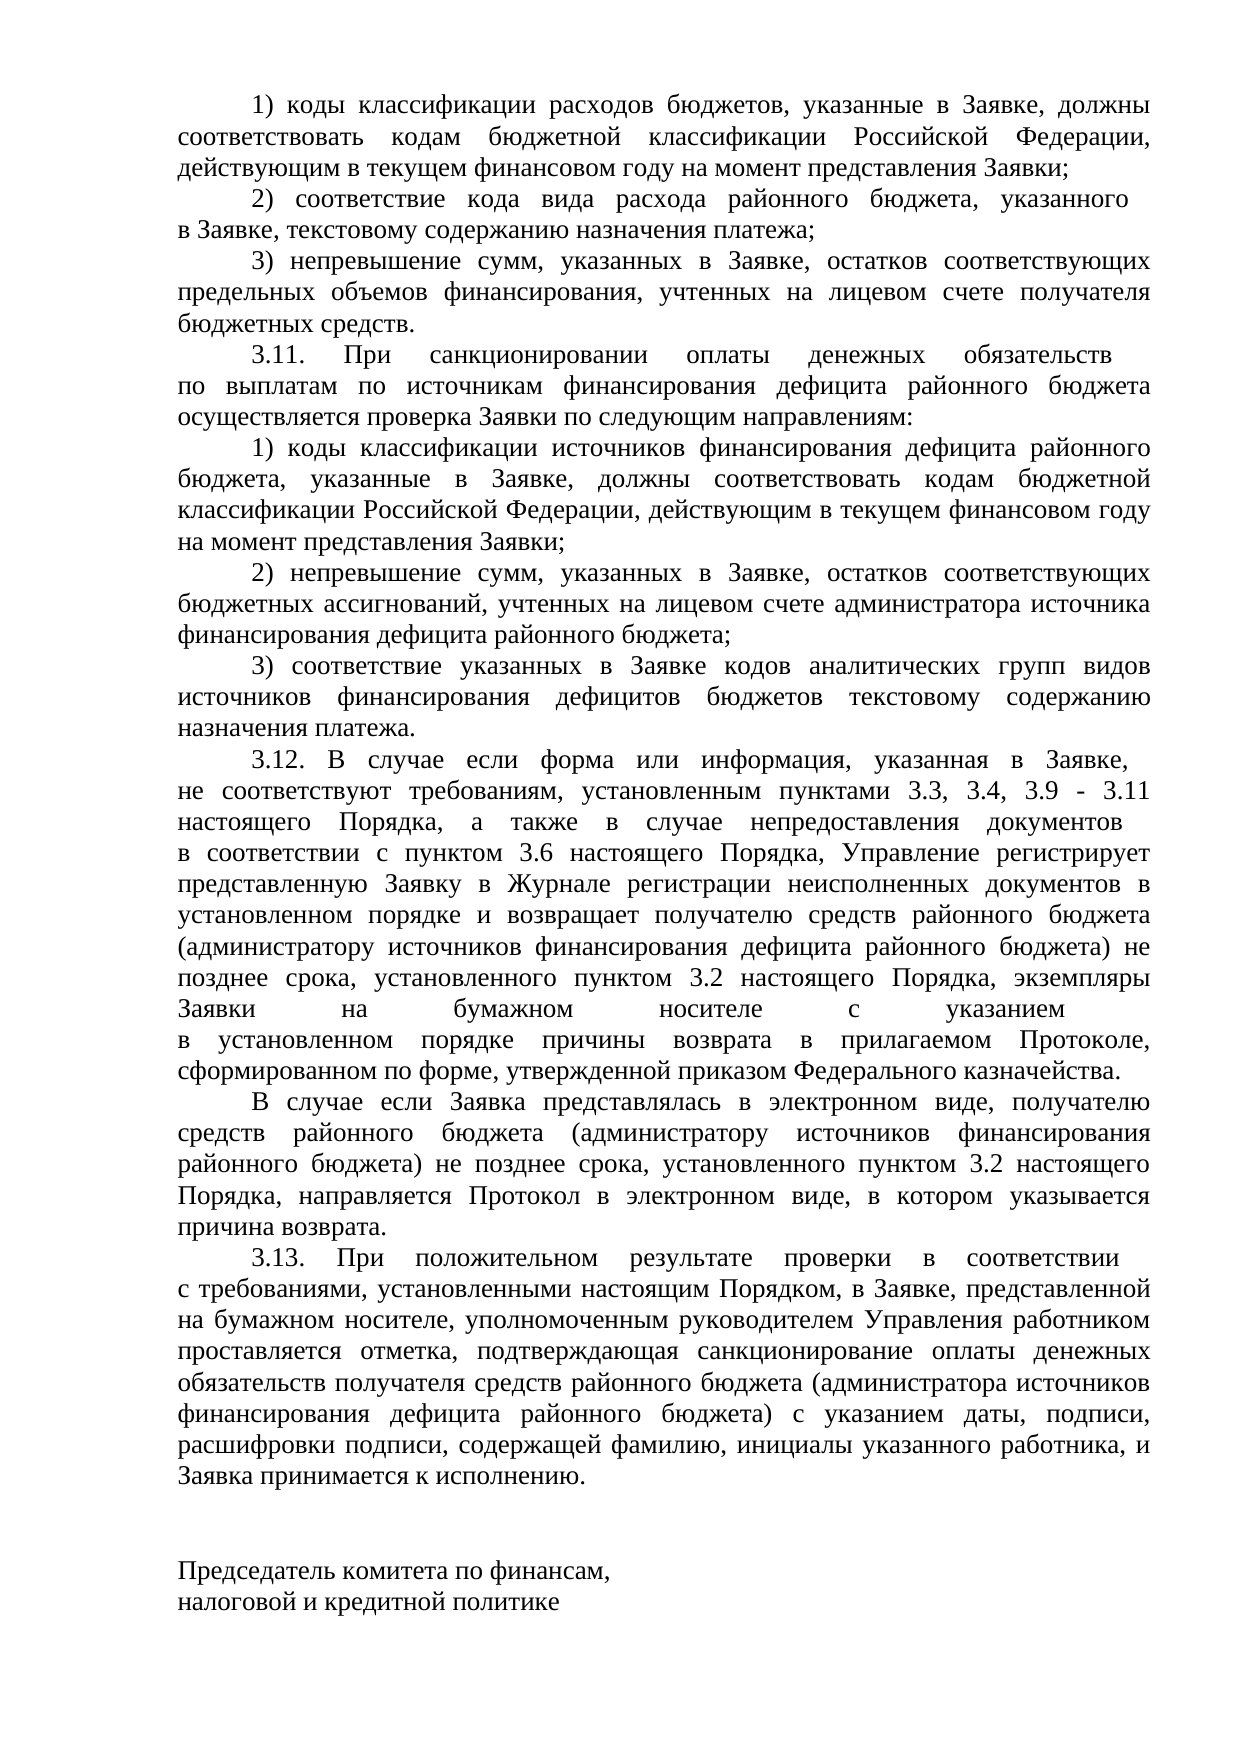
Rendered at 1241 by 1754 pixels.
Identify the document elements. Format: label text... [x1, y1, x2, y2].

text 3.11. При санкционировании оплаты денежных обязательств по выплатам по источникам финансирования дефицита районного бюджета осуществляется проверка Заявки по следующим направлениям: [177, 338, 1152, 431]
text 3.13. При положительном результате проверки в соответствии с требованиями, установленными настоящим Порядком, в Заявке, представленной на бумажном носителе, уполномоченным руководителем Управления работником проставляется отметка, подтверждающая санкционирование оплаты денежных обязательств получателя средств районного бюджета (администратора источников финансирования дефицита районного бюджета) с указанием даты, подписи, расшифровки подписи, содержащей фамилию, инициалы указанного работника, и Заявка принимается к исполнению. [177, 1241, 1152, 1490]
text налоговой и кредитной политике [177, 1586, 1152, 1617]
text 1) коды классификации расходов бюджетов, указанные в Заявке, должны соответствовать кодам бюджетной классификации Российской Федерации, действующим в текущем финансовом году на момент представления Заявки; [177, 89, 1152, 182]
text 2) соответствие кода вида расхода районного бюджета, указанного в Заявке, текстовому содержанию назначения платежа; [177, 182, 1152, 244]
text 1) коды классификации источников финансирования дефицита районного бюджета, указанные в Заявке, должны соответствовать кодам бюджетной классификации Российской Федерации, действующим в текущем финансовом году на момент представления Заявки; [177, 431, 1152, 556]
text 2) непревышение сумм, указанных в Заявке, остатков соответствующих бюджетных ассигнований, учтенных на лицевом счете администратора источника финансирования дефицита районного бюджета; [177, 556, 1152, 649]
text В случае если Заявка представлялась в электронном виде, получателю средств районного бюджета (администратору источников финансирования районного бюджета) не позднее срока, установленного пунктом 3.2 настоящего Порядка, направляется Протокол в электронном виде, в котором указывается причина возврата. [177, 1085, 1152, 1241]
text 3) соответствие указанных в Заявке кодов аналитических групп видов источников финансирования дефицитов бюджетов текстовому содержанию назначения платежа. [177, 649, 1152, 743]
text 3) непревышение сумм, указанных в Заявке, остатков соответствующих предельных объемов финансирования, учтенных на лицевом счете получателя бюджетных средств. [177, 244, 1152, 338]
text 3.12. В случае если форма или информация, указанная в Заявке, не соответствуют требованиям, установленным пунктами 3.3, 3.4, 3.9 - 3.11 настоящего Порядка, а также в случае непредоставления документов в соответствии с пунктом 3.6 настоящего Порядка, Управление регистрирует представленную Заявку в Журнале регистрации неисполненных документов в установленном порядке и возвращает получателю средств районного бюджета (администратору источников финансирования дефицита районного бюджета) не позднее срока, установленного пунктом 3.2 настоящего Порядка, экземпляры Заявки на бумажном носителе с указанием в установленном порядке причины возврата в прилагаемом Протоколе, сформированном по форме, утвержденной приказом Федерального казначейства. [177, 743, 1152, 1085]
text Председатель комитета по финансам, [177, 1554, 1152, 1586]
